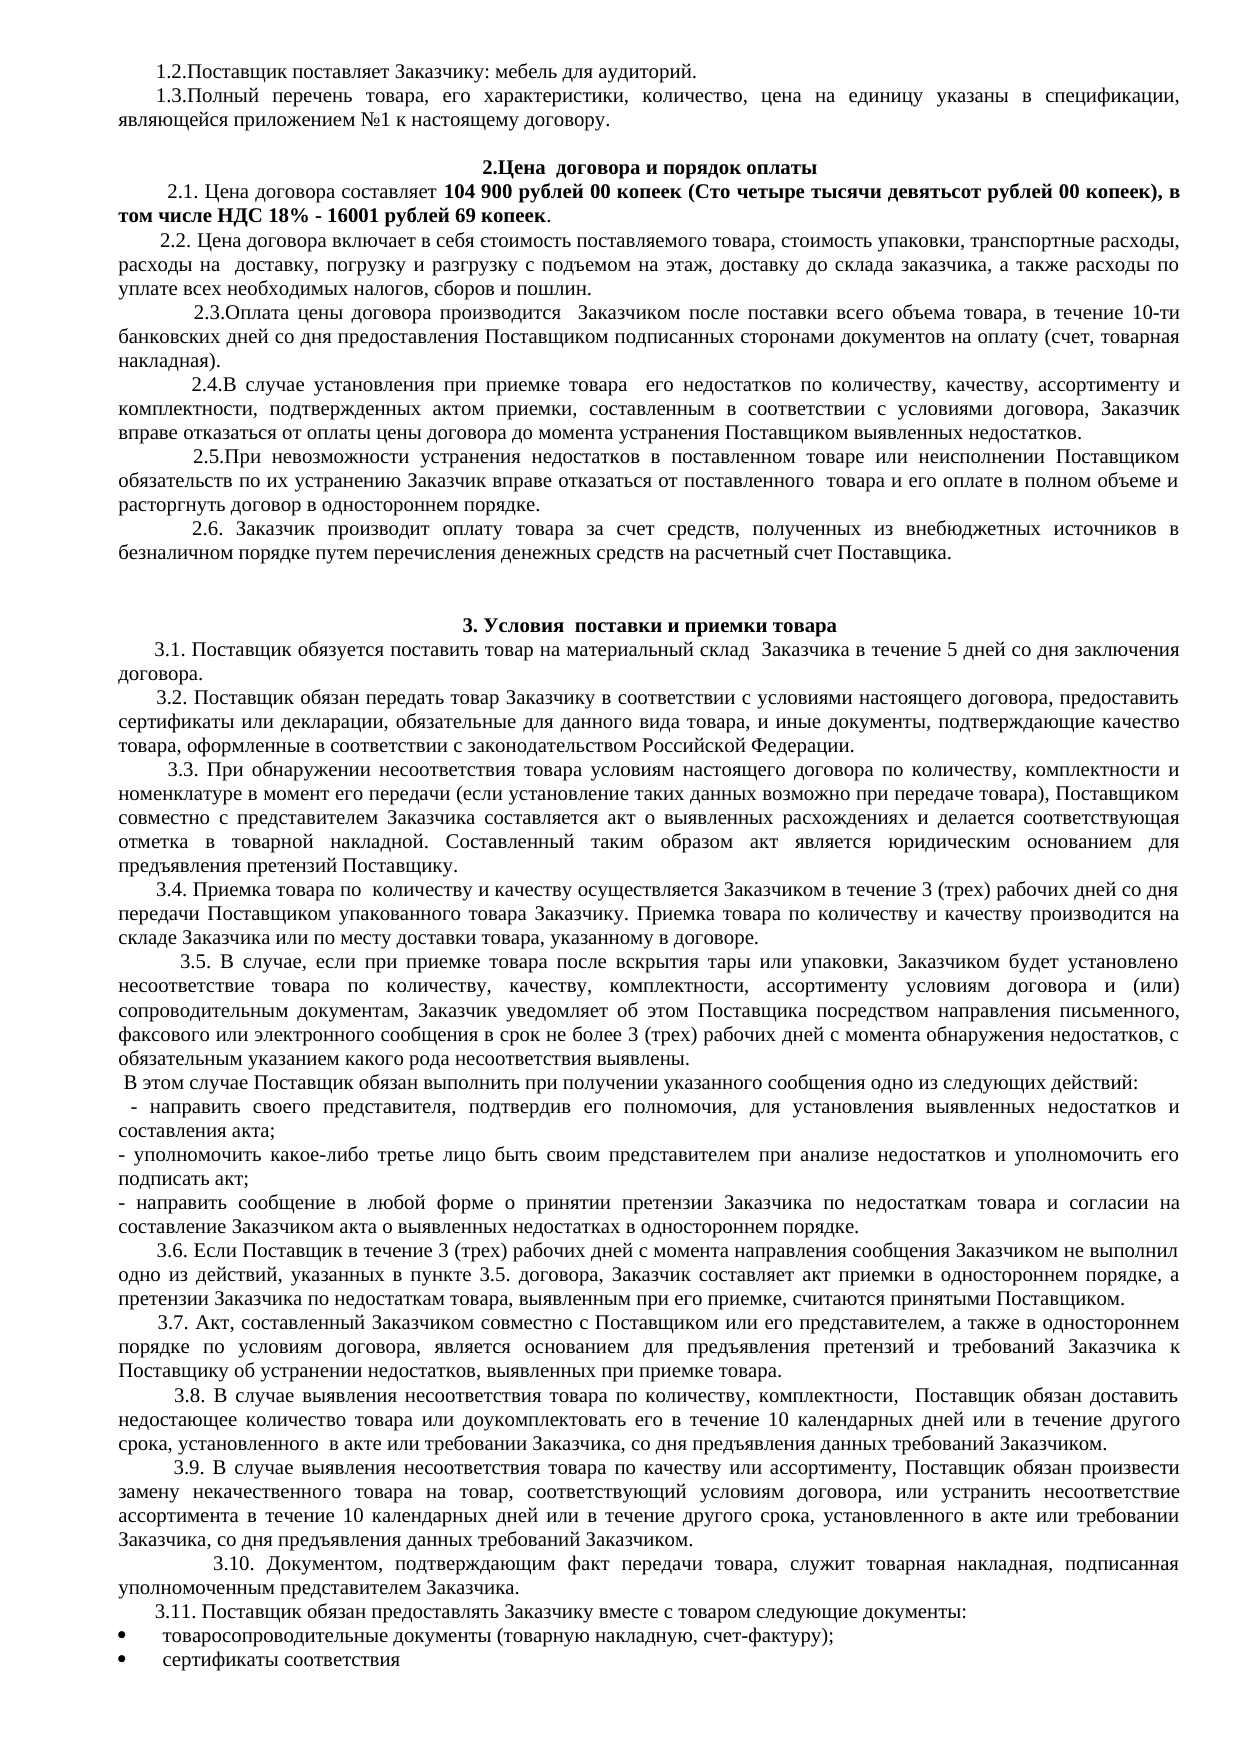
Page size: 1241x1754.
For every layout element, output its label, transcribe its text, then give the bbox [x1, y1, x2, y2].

text 3.4. Приемка товара по количеству и качеству осуществляется Заказчиком в течение 3 (трех) рабочих дней со дня передачи Поставщиком упакованного товара Заказчику. Приемка товара по количеству и качеству производится на складе Заказчика или по месту доставки товара, указанному в договоре. [118, 877, 1181, 949]
list товаросопроводительные документы (товарную накладную, счет-фактуру); [118, 1623, 1181, 1647]
text 3.10. Документом, подтверждающим факт передачи товара, служит товарная накладная, подписанная уполномоченным представителем Заказчика. [118, 1551, 1181, 1599]
text 1.3.Полный перечень товара, его характеристики, количество, цена на единицу указаны в спецификации, являющейся приложением №1 к настоящему договору. [118, 83, 1181, 131]
text 2.5.При невозможности устранения недостатков в поставленном товаре или неисполнении Поставщиком обязательств по их устранению Заказчик вправе отказаться от поставленного товара и его оплате в полном объеме и расторгнуть договор в одностороннем порядке. [118, 444, 1181, 516]
text 3.1. Поставщик обязуется поставить товар на материальный склад Заказчика в течение 5 дней со дня заключения договора. [118, 637, 1181, 685]
text - направить сообщение в любой форме о принятии претензии Заказчика по недостаткам товара и согласии на составление Заказчиком акта о выявленных недостатках в одностороннем порядке. [118, 1190, 1181, 1238]
list сертификаты соответствия [118, 1647, 1181, 1671]
text 3.7. Акт, составленный Заказчиком совместно с Поставщиком или его представителем, а также в одностороннем порядке по условиям договора, является основанием для предъявления претензий и требований Заказчика к Поставщику об устранении недостатков, выявленных при приемке товара. [118, 1310, 1181, 1382]
text 2.3.Оплата цены договора производится Заказчиком после поставки всего объема товара, в течение 10-ти банковских дней со дня предоставления Поставщиком подписанных сторонами документов на оплату (счет, товарная накладная). [118, 300, 1181, 372]
text 2.1. Цена договора составляет 104 900 рублей 00 копеек (Сто четыре тысячи девятьсот рублей 00 копеек), в том числе НДС 18% - 16001 рублей 69 копеек. [118, 179, 1181, 227]
text 2.6. Заказчик производит оплату товара за счет средств, полученных из внебюджетных источников в безналичном порядке путем перечисления денежных средств на расчетный счет Поставщика. [118, 516, 1181, 564]
text 2.Цена договора и порядок оплаты [118, 155, 1181, 179]
text 1.2.Поставщик поставляет Заказчику: мебель для аудиторий. [118, 59, 1181, 83]
text 3.11. Поставщик обязан предоставлять Заказчику вместе с товаром следующие документы: [118, 1599, 1181, 1623]
text 2.4.В случае установления при приемке товара его недостатков по количеству, качеству, ассортименту и комплектности, подтвержденных актом приемки, составленным в соответствии с условиями договора, Заказчик вправе отказаться от оплаты цены договора до момента устранения Поставщиком выявленных недостатков. [118, 372, 1181, 444]
text - уполномочить какое-либо третье лицо быть своим представителем при анализе недостатков и уполномочить его подписать акт; [118, 1142, 1181, 1190]
text 3.6. Если Поставщик в течение 3 (трех) рабочих дней с момента направления сообщения Заказчиком не выполнил одно из действий, указанных в пункте 3.5. договора, Заказчик составляет акт приемки в одностороннем порядке, а претензии Заказчика по недостаткам товара, выявленным при его приемке, считаются принятыми Поставщиком. [118, 1238, 1181, 1310]
text В этом случае Поставщик обязан выполнить при получении указанного сообщения одно из следующих действий: [118, 1070, 1181, 1094]
text 3.8. В случае выявления несоответствия товара по количеству, комплектности, Поставщик обязан доставить недостающее количество товара или доукомплектовать его в течение 10 календарных дней или в течение другого срока, установленного в акте или требовании Заказчика, со дня предъявления данных требований Заказчиком. [118, 1382, 1181, 1455]
text 3. Условия поставки и приемки товара [118, 612, 1181, 637]
text 3.9. В случае выявления несоответствия товара по качеству или ассортименту, Поставщик обязан произвести замену некачественного товара на товар, соответствующий условиям договора, или устранить несоответствие ассортимента в течение 10 календарных дней или в течение другого срока, установленного в акте или требовании Заказчика, со дня предъявления данных требований Заказчиком. [118, 1455, 1181, 1551]
text 3.2. Поставщик обязан передать товар Заказчику в соответствии с условиями настоящего договора, предоставить сертификаты или декларации, обязательные для данного вида товара, и иные документы, подтверждающие качество товара, оформленные в соответствии с законодательством Российской Федерации. [118, 685, 1181, 757]
text 3.5. В случае, если при приемке товара после вскрытия тары или упаковки, Заказчиком будет установлено несоответствие товара по количеству, качеству, комплектности, ассортименту условиям договора и (или) сопроводительным документам, Заказчик уведомляет об этом Поставщика посредством направления письменного, факсового или электронного сообщения в срок не более 3 (трех) рабочих дней с момента обнаружения недостатков, с обязательным указанием какого рода несоответствия выявлены. [118, 949, 1181, 1070]
text - направить своего представителя, подтвердив его полномочия, для установления выявленных недостатков и составления акта; [118, 1094, 1181, 1142]
text 3.3. При обнаружении несоответствия товара условиям настоящего договора по количеству, комплектности и номенклатуре в момент его передачи (если установление таких данных возможно при передаче товара), Поставщиком совместно с представителем Заказчика составляется акт о выявленных расхождениях и делается соответствующая отметка в товарной накладной. Составленный таким образом акт является юридическим основанием для предъявления претензий Поставщику. [118, 757, 1181, 877]
text 2.2. Цена договора включает в себя стоимость поставляемого товара, стоимость упаковки, транспортные расходы, расходы на доставку, погрузку и разгрузку с подъемом на этаж, доставку до склада заказчика, а также расходы по уплате всех необходимых налогов, сборов и пошлин. [118, 227, 1181, 300]
